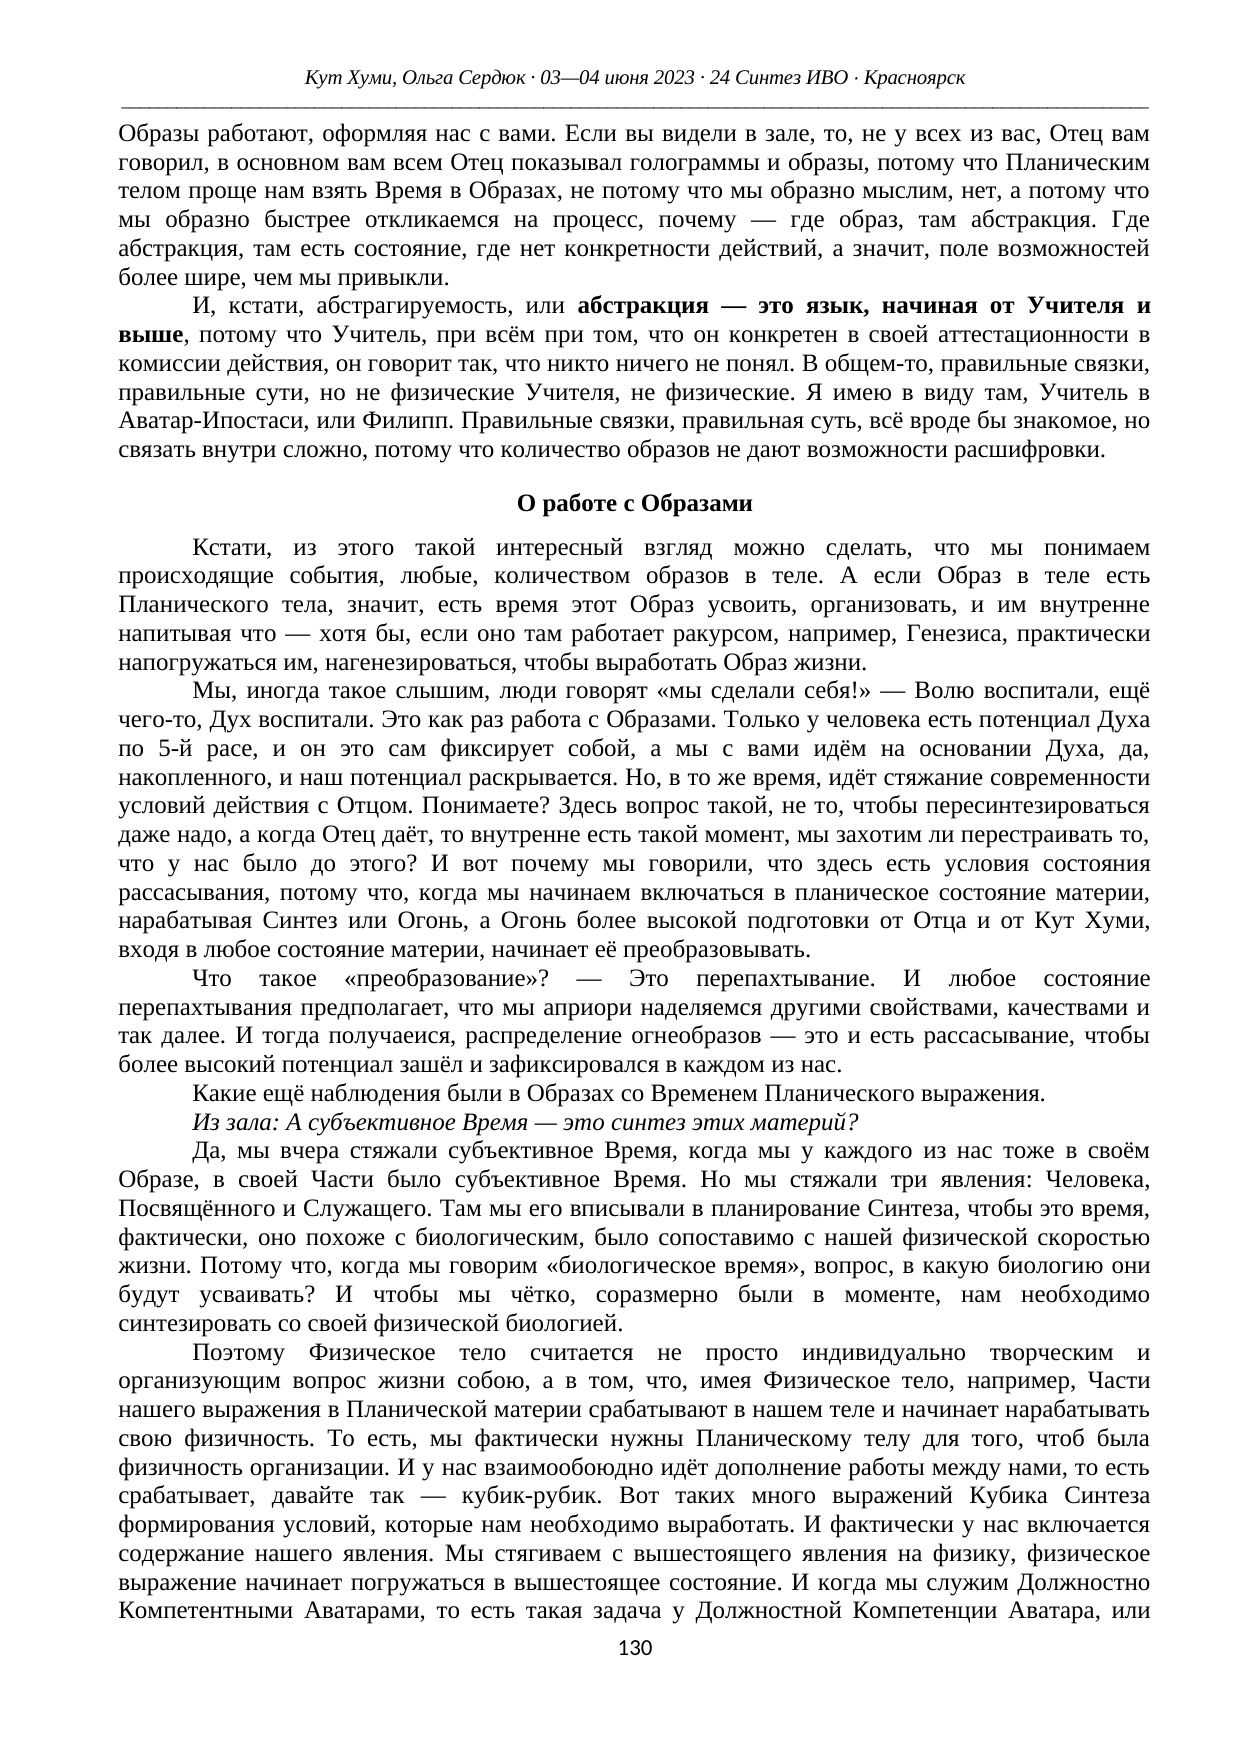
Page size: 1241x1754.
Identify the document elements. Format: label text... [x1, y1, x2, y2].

text Кстати, из этого такой интересный взгляд можно сделать, что мы понимаем происходящие события, любые, количеством образов в теле. А если Образ в теле есть Планического тела, значит, есть время этот Образ усвоить, организовать, и им внутренне напитывая что — хотя бы, если оно там работает ракурсом, например, Генезиса, практически напогружаться им, нагенезироваться, чтобы выработать Образ жизни. [118, 532, 1152, 675]
text И, кстати, абстрагируемость, или абстракция — это язык, начиная от Учителя и выше, потому что Учитель, при всём при том, что он конкретен в своей аттестационности в комиссии действия, он говорит так, что никто ничего не понял. В общем-то, правильные связки, правильные сути, но не физические Учителя, не физические. Я имею в виду там, Учитель в Аватар-Ипостаси, или Филипп. Правильные связки, правильная суть, всё вроде бы знакомое, но связать внутри сложно, потому что количество образов не дают возможности расшифровки. [118, 291, 1152, 463]
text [118, 118, 1152, 291]
text Из зала: А субъективное Время — это синтез этих материй? [118, 1107, 1152, 1135]
text Мы, иногда такое слышим, люди говорят «мы сделали себя!» — Волю воспитали, ещё чего-то, Дух воспитали. Это как раз работа с Образами. Только у человека есть потенциал Духа по 5-й расе, и он это сам фиксирует собой, а мы с вами идём на основании Духа, да, накопленного, и наш потенциал раскрывается. Но, в то же время, идёт стяжание современности условий действия с Отцом. Понимаете? Здесь вопрос такой, не то, чтобы пересинтезироваться даже надо, а когда Отец даёт, то внутренне есть такой момент, мы захотим ли перестраивать то, что у нас было до этого? И вот почему мы говорили, что здесь есть условия состояния рассасывания, потому что, когда мы начинаем включаться в планическое состояние материи, нарабатывая Синтез или Огонь, а Огонь более высокой подготовки от Отца и от Кут Хуми, входя в любое состояние материи, начинает её преобразовывать. [118, 675, 1152, 963]
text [118, 1337, 1152, 1624]
text Какие ещё наблюдения были в Образах со Временем Планического выражения. [118, 1078, 1152, 1107]
subtitle О работе с Образами [118, 488, 1152, 517]
text Что такое «преобразование»? — Это перепахтывание. И любое состояние перепахтывания предполагает, что мы априори наделяемся другими свойствами, качествами и так далее. И тогда получаеися, распределение огнеобразов — это и есть рассасывание, чтобы более высокий потенциал зашёл и зафиксировался в каждом из нас. [118, 963, 1152, 1078]
text Да, мы вчера стяжали субъективное Время, когда мы у каждого из нас тоже в своём Образе, в своей Части было субъективное Время. Но мы стяжали три явления: Человека, Посвящённого и Служащего. Там мы его вписывали в планирование Синтеза, чтобы это время, фактически, оно похоже с биологическим, было сопоставимо с нашей физической скоростью жизни. Потому что, когда мы говорим «биологическое время», вопрос, в какую биологию они будут усваивать? И чтобы мы чётко, соразмерно были в моменте, нам необходимо синтезировать со своей физической биологией. [118, 1135, 1152, 1337]
